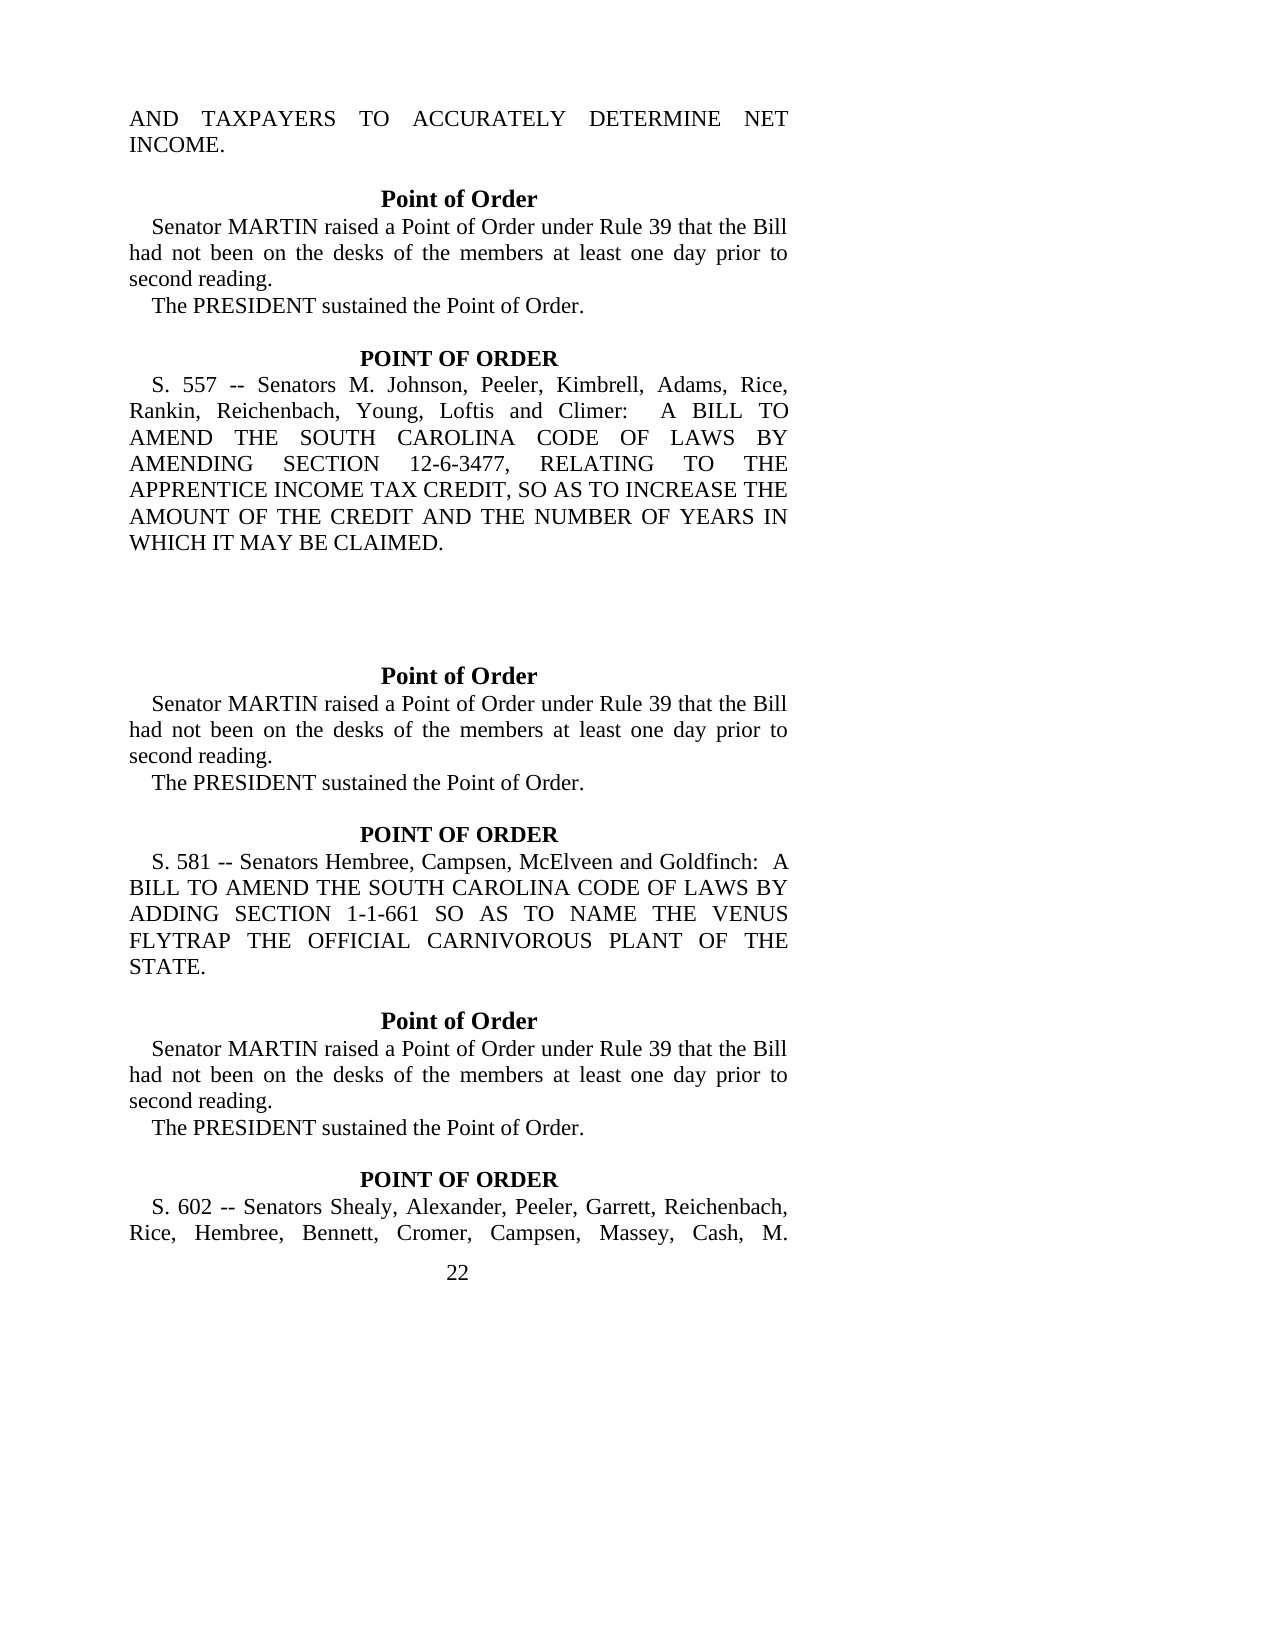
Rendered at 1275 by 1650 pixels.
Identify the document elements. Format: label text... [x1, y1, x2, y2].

text S. 581 -- Senators Hembree, Campsen, McElveen and Goldfinch: A BILL TO AMEND THE SOUTH CAROLINA CODE OF LAWS BY ADDING SECTION 1‑1‑661 SO AS TO NAME THE VENUS FLYTRAP THE OFFICIAL CARNIVOROUS PLANT OF THE STATE. [129, 848, 789, 979]
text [129, 105, 789, 158]
text Senator MARTIN raised a Point of Order under Rule 39 that the Bill had not been on the desks of the members at least one day prior to second reading. [129, 1034, 789, 1114]
text The PRESIDENT sustained the Point of Order. [129, 1114, 789, 1140]
text The PRESIDENT sustained the Point of Order. [129, 292, 789, 318]
text Point of Order [129, 1006, 789, 1034]
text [129, 1193, 789, 1245]
text POINT OF ORDER [129, 1166, 789, 1193]
text Point of Order [129, 661, 789, 689]
text Senator MARTIN raised a Point of Order under Rule 39 that the Bill had not been on the desks of the members at least one day prior to second reading. [129, 213, 789, 292]
text Point of Order [129, 184, 789, 213]
text POINT OF ORDER [129, 344, 789, 371]
text S. 557 -- Senators M. Johnson, Peeler, Kimbrell, Adams, Rice, Rankin, Reichenbach, Young, Loftis and Climer: A BILL TO AMEND THE SOUTH CAROLINA CODE OF LAWS BY AMENDING SECTION 12-6-3477, RELATING TO THE APPRENTICE INCOME TAX CREDIT, SO AS TO INCREASE THE AMOUNT OF THE CREDIT AND THE NUMBER OF YEARS IN WHICH IT MAY BE CLAIMED. [129, 371, 789, 555]
text POINT OF ORDER [129, 821, 789, 848]
text The PRESIDENT sustained the Point of Order. [129, 769, 789, 795]
text Senator MARTIN raised a Point of Order under Rule 39 that the Bill had not been on the desks of the members at least one day prior to second reading. [129, 689, 789, 769]
